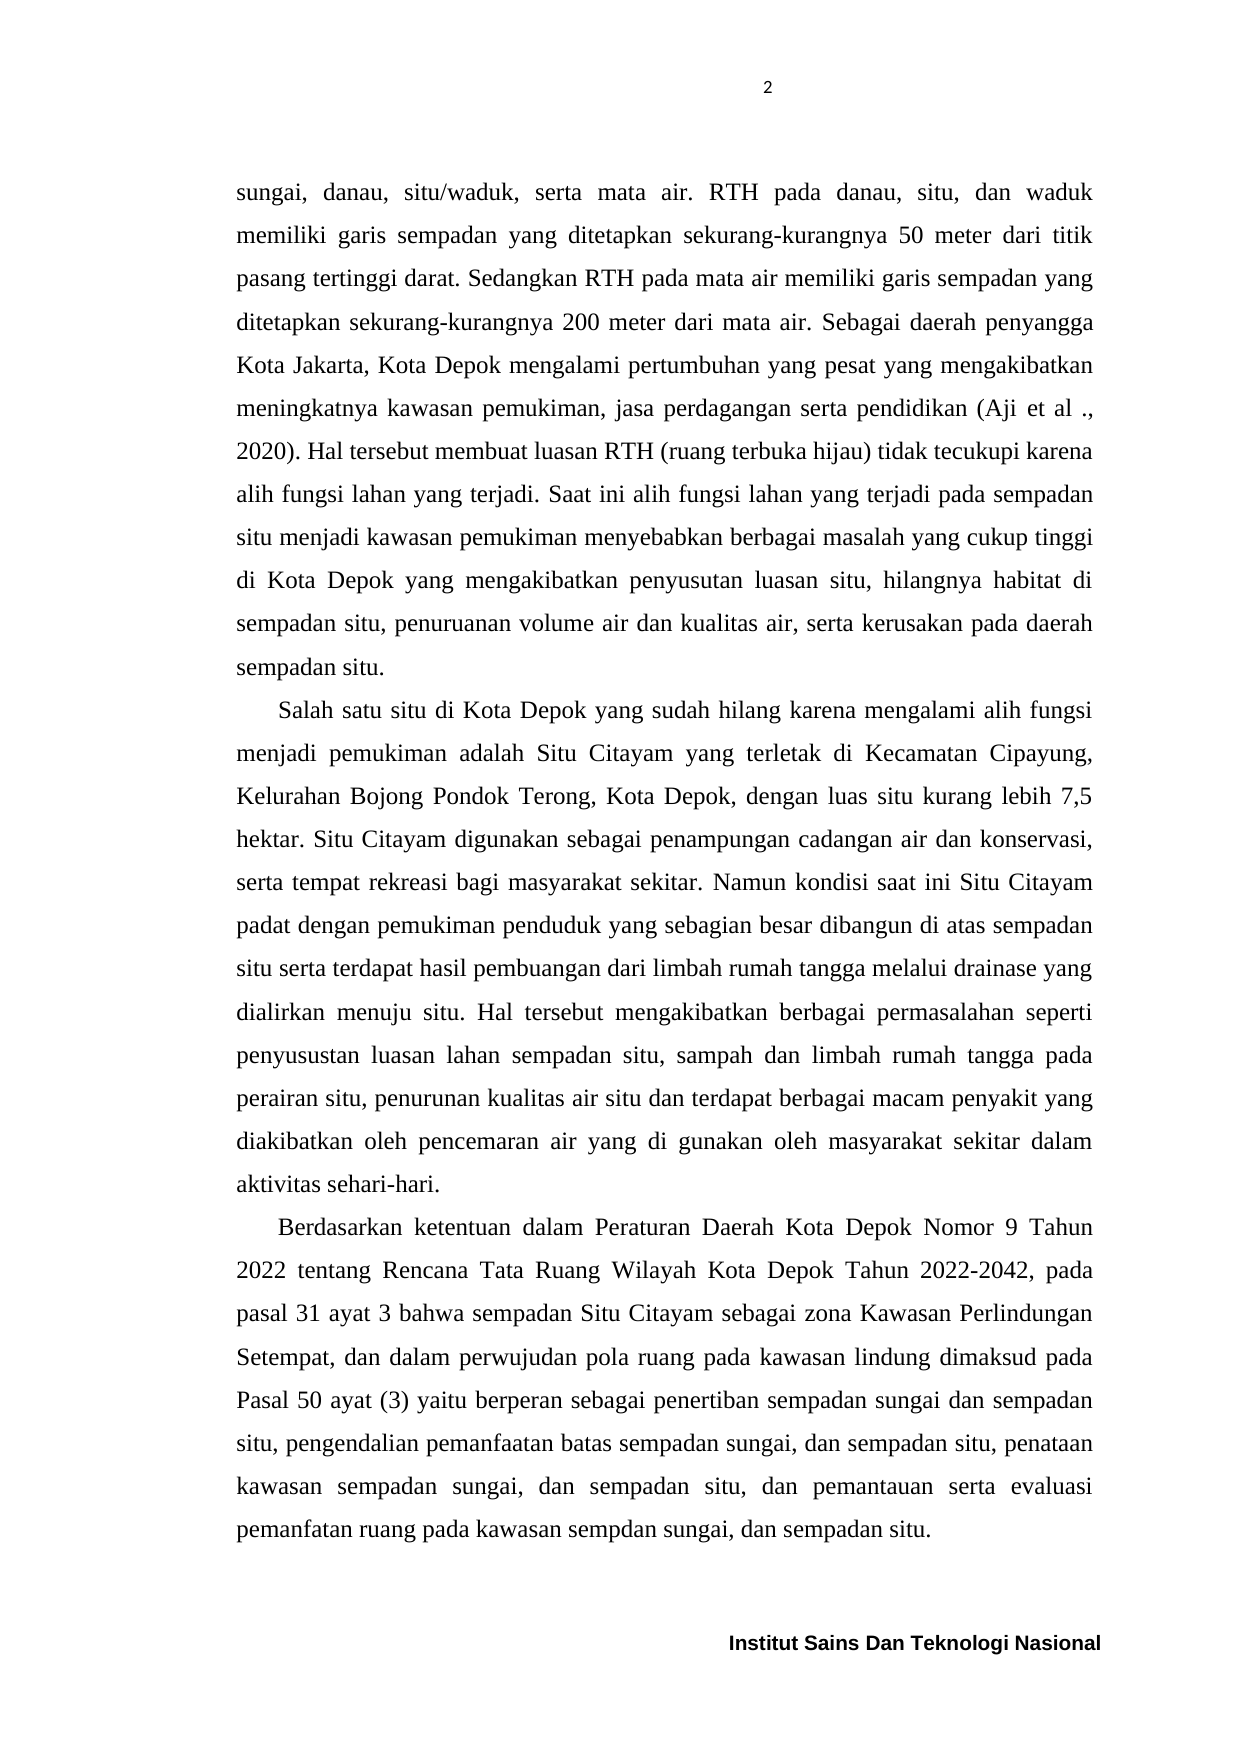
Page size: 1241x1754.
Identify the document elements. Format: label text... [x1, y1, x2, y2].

text Salah satu situ di Kota Depok yang sudah hilang karena mengalami alih fungsi menjadi pemukiman adalah Situ Citayam yang terletak di Kecamatan Cipayung, Kelurahan Bojong Pondok Terong, Kota Depok, dengan luas situ kurang lebih 7,5 hektar. Situ Citayam digunakan sebagai penampungan cadangan air dan konservasi, serta tempat rekreasi bagi masyarakat sekitar. Namun kondisi saat ini Situ Citayam padat dengan pemukiman penduduk yang sebagian besar dibangun di atas sempadan situ serta terdapat hasil pembuangan dari limbah rumah tangga melalui drainase yang dialirkan menuju situ. Hal tersebut mengakibatkan berbagai permasalahan seperti penyusustan luasan lahan sempadan situ, sampah dan limbah rumah tangga pada perairan situ, penurunan kualitas air situ dan terdapat berbagai macam penyakit yang diakibatkan oleh pencemaran air yang di gunakan oleh masyarakat sekitar dalam aktivitas sehari-hari. [236, 695, 1094, 1198]
text Berdasarkan ketentuan dalam Peraturan Daerah Kota Depok Nomor 9 Tahun 2022 tentang Rencana Tata Ruang Wilayah Kota Depok Tahun 2022-2042, pada pasal 31 ayat 3 bahwa sempadan Situ Citayam sebagai zona Kawasan Perlindungan Setempat, dan dalam perwujudan pola ruang pada kawasan lindung dimaksud pada Pasal 50 ayat (3) yaitu berperan sebagai penertiban sempadan sungai dan sempadan situ, pengendalian pemanfaatan batas sempadan sungai, dan sempadan situ, penataan kawasan sempadan sungai, dan sempadan situ, dan pemantauan serta evaluasi pemanfatan ruang pada kawasan sempdan sungai, dan sempadan situ. [236, 1212, 1094, 1543]
text sungai, danau, situ/waduk, serta mata air. RTH pada danau, situ, dan waduk memiliki garis sempadan yang ditetapkan sekurang-kurangnya 50 meter dari titik pasang tertinggi darat. Sedangkan RTH pada mata air memiliki garis sempadan yang ditetapkan sekurang-kurangnya 200 meter dari mata air. Sebagai daerah penyangga Kota Jakarta, Kota Depok mengalami pertumbuhan yang pesat yang mengakibatkan meningkatnya kawasan pemukiman, jasa perdagangan serta pendidikan (Aji et al ., 2020). Hal tersebut membuat luasan RTH (ruang terbuka hijau) tidak tecukupi karena alih fungsi lahan yang terjadi. Saat ini alih fungsi lahan yang terjadi pada sempadan situ menjadi kawasan pemukiman menyebabkan berbagai masalah yang cukup tinggi di Kota Depok yang mengakibatkan penyusutan luasan situ, hilangnya habitat di sempadan situ, penuruanan volume air dan kualitas air, serta kerusakan pada daerah sempadan situ. [236, 177, 1094, 680]
